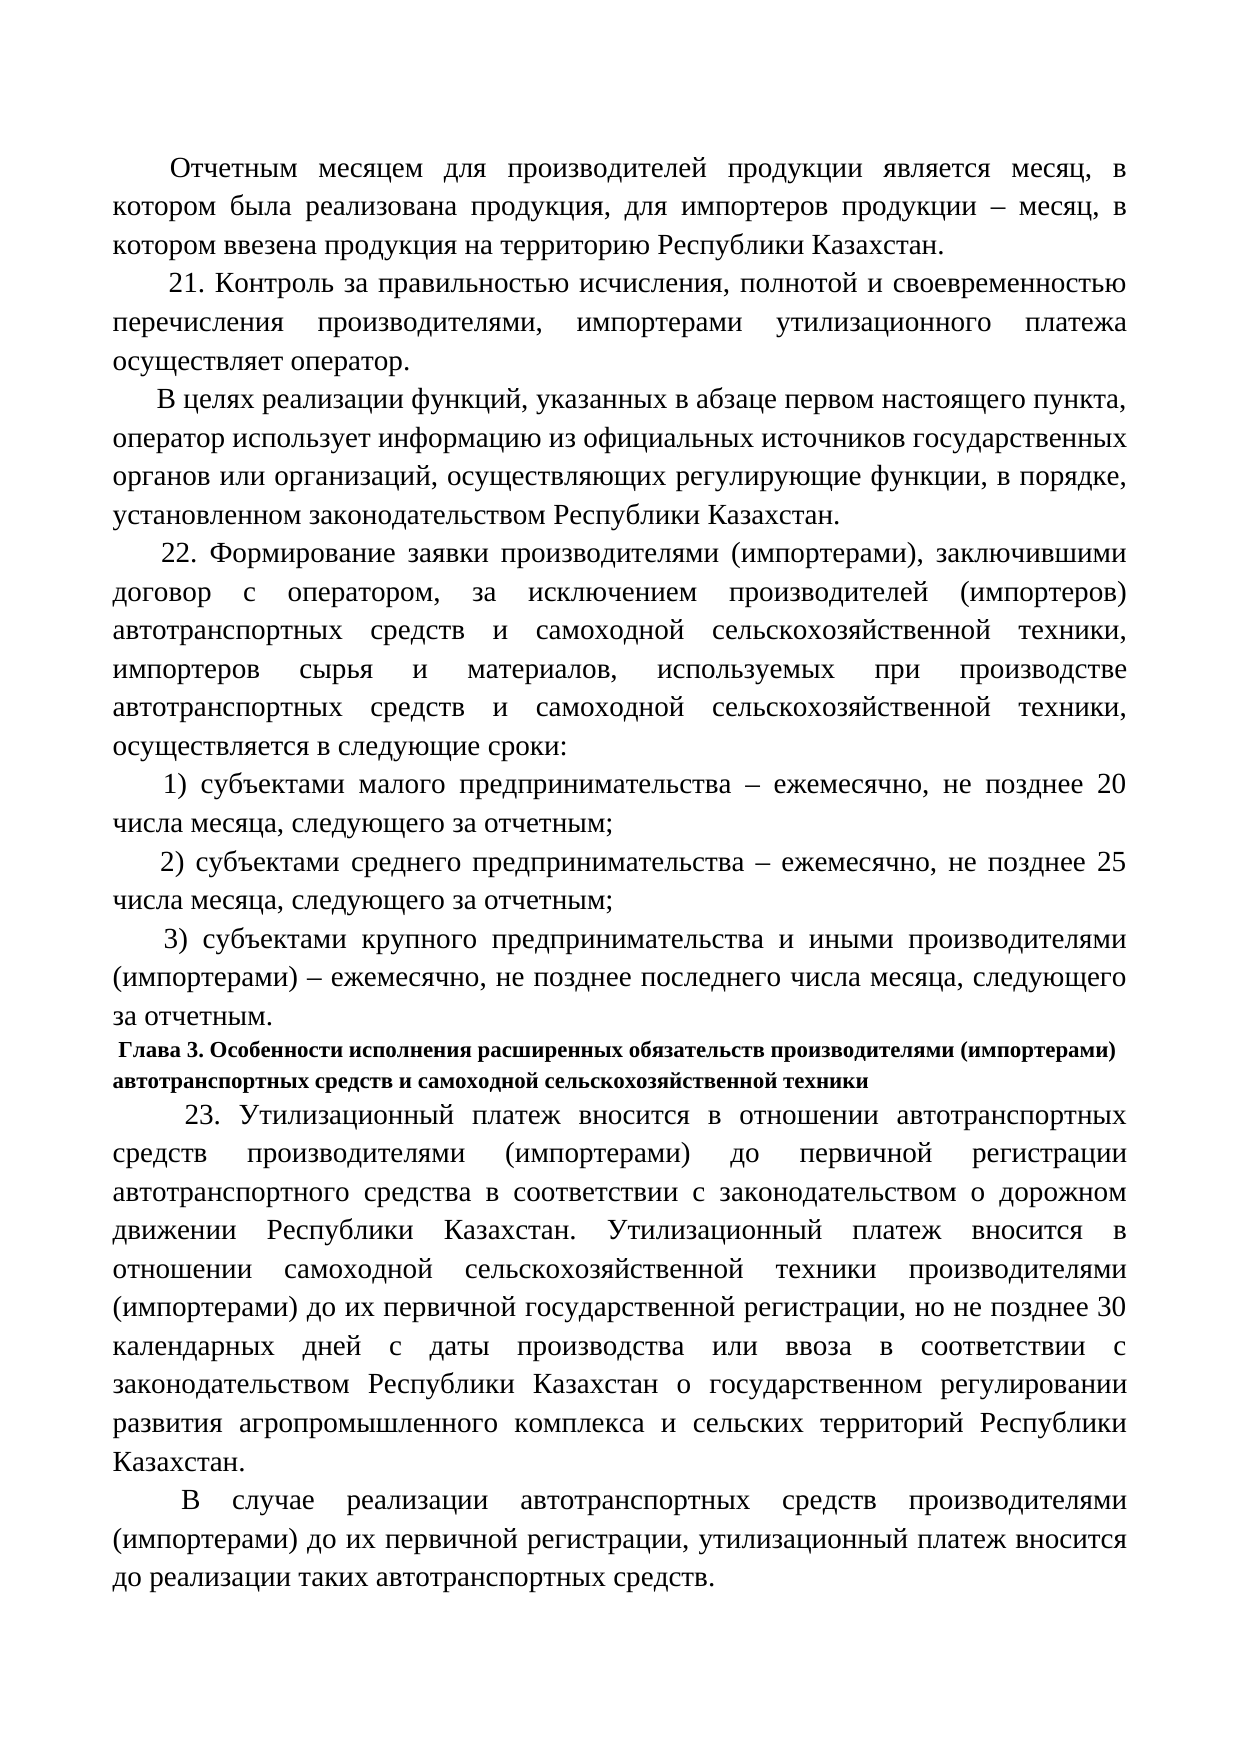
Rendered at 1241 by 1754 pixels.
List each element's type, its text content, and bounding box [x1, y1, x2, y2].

text 23. Утилизационный платеж вносится в отношении автотранспортных средств производителями (импортерами) до первичной регистрации автотранспортного средства в соответствии с законодательством о дорожном движении Республики Казахстан. Утилизационный платеж вносится в отношении самоходной сельскохозяйственной техники производителями (импортерами) до их первичной государственной регистрации, но не позднее 30 календарных дней с даты производства или ввоза в соответствии с законодательством Республики Казахстан о государственном регулировании развития агропромышленного комплекса и сельских территорий Республики Казахстан. [112, 1097, 1128, 1477]
text 3) субъектами крупного предпринимательства и иными производителями (импортерами) – ежемесячно, не позднее последнего числа месяца, следующего за отчетным. [112, 921, 1128, 1031]
text 2) субъектами среднего предпринимательства – ежемесячно, не позднее 25 числа месяца, следующего за отчетным; [112, 844, 1128, 916]
text Глава 3. Особенности исполнения расширенных обязательств производителями (импортерами) автотранспортных средств и самоходной сельскохозяйственной техники [112, 1036, 1128, 1093]
text В случае реализации автотранспортных средств производителями (импортерами) до их первичной регистрации, утилизационный платеж вносится до реализации таких автотранспортных средств. [112, 1482, 1128, 1593]
text В целях реализации функций, указанных в абзаце первом настоящего пункта, оператор использует информацию из официальных источников государственных органов или организаций, осуществляющих регулирующие функции, в порядке, установленном законодательством Республики Казахстан. [112, 381, 1128, 530]
text 21. Контроль за правильностью исчисления, полнотой и своевременностью перечисления производителями, импортерами утилизационного платежа осуществляет оператор. [112, 266, 1128, 376]
text Отчетным месяцем для производителей продукции является месяц, в котором была реализована продукция, для импортеров продукции – месяц, в котором ввезена продукция на территорию Республики Казахстан. [112, 150, 1128, 261]
text 22. Формирование заявки производителями (импортерами), заключившими договор с оператором, за исключением производителей (импортеров) автотранспортных средств и самоходной сельскохозяйственной техники, импортеров сырья и материалов, используемых при производстве автотранспортных средств и самоходной сельскохозяйственной техники, осуществляется в следующие сроки: [112, 535, 1128, 762]
text 1) субъектами малого предпринимательства – ежемесячно, не позднее 20 числа месяца, следующего за отчетным; [112, 767, 1128, 839]
